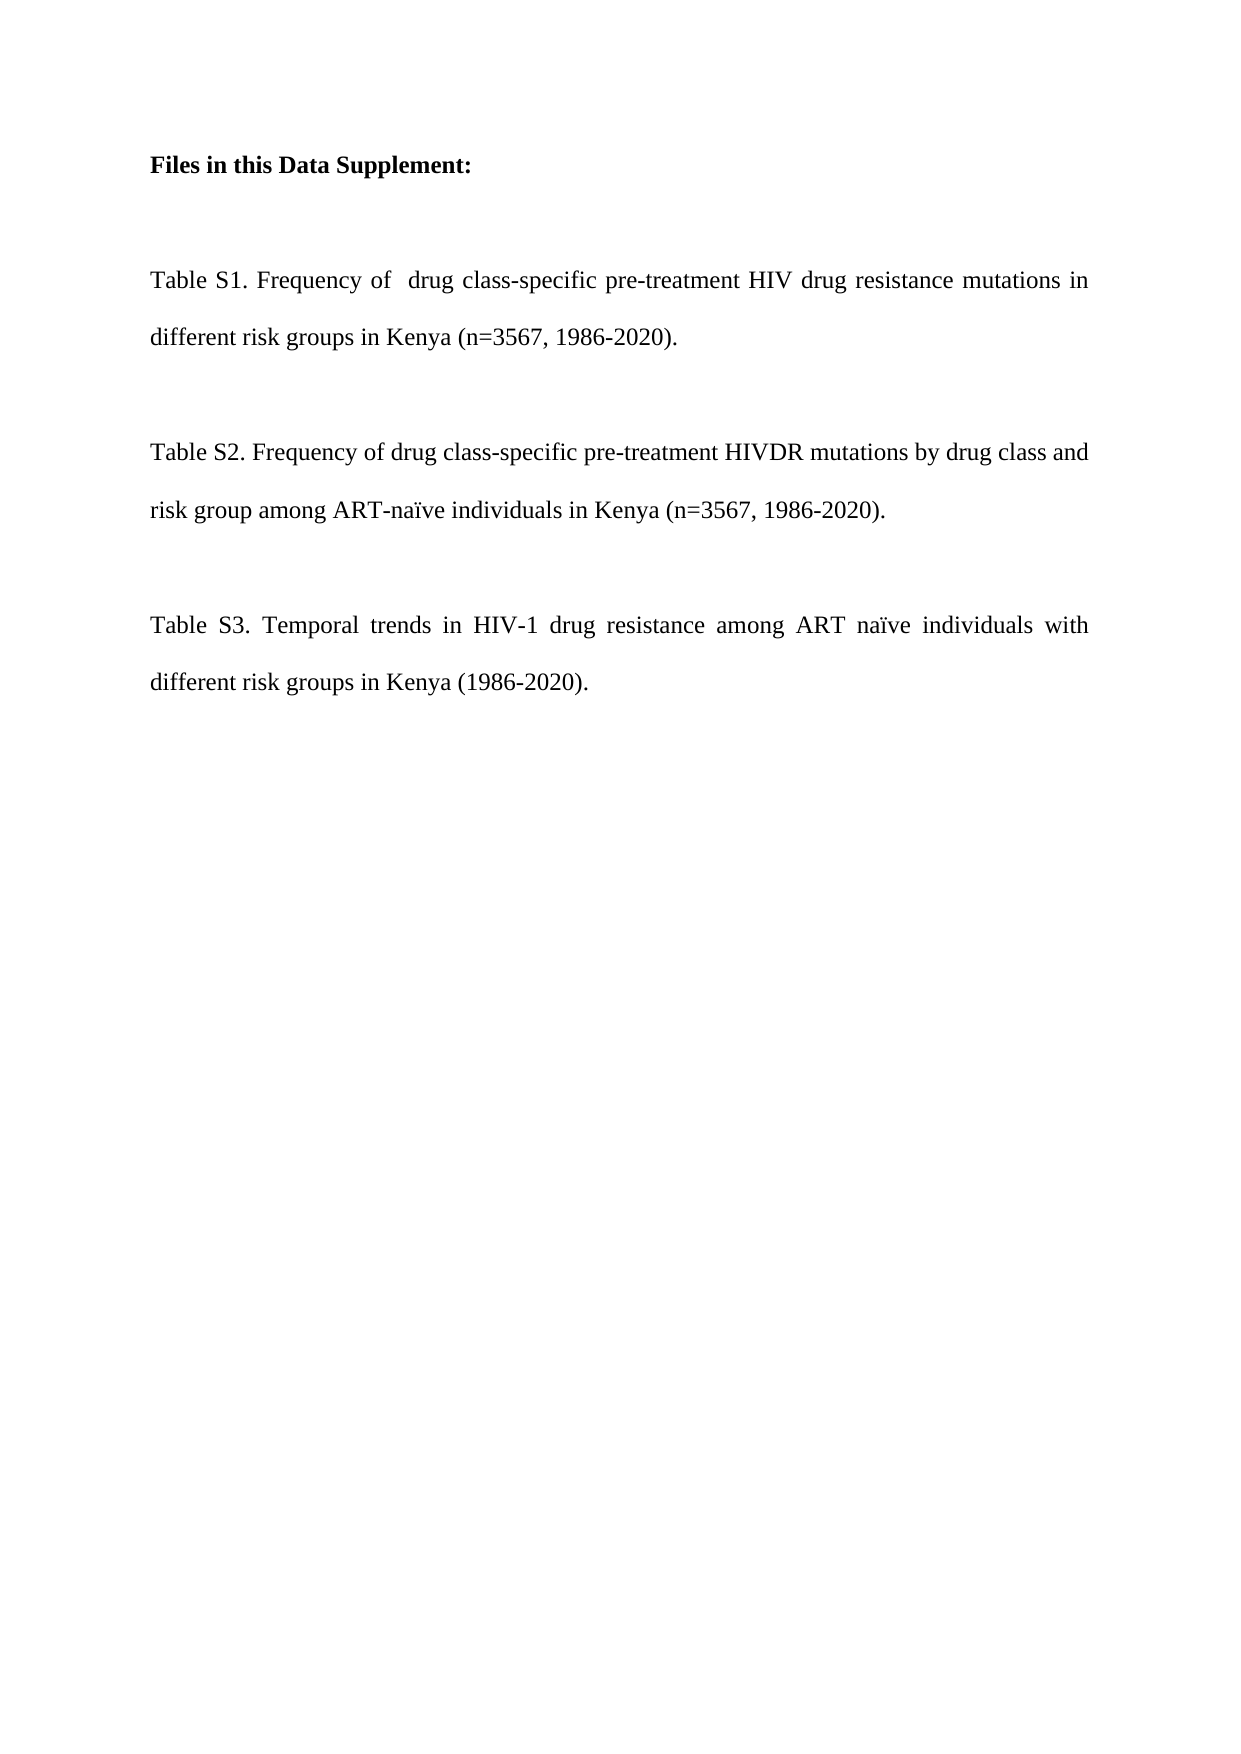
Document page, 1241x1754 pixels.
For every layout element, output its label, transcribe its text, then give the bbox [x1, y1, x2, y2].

text Files in this Data Supplement: [150, 150, 1090, 179]
text Table S2. Frequency of drug class-specific pre-treatment HIVDR mutations by drug class and risk group among ART-naïve individuals in Kenya (n=3567, 1986-2020). [150, 437, 1090, 524]
text Table S3. Temporal trends in HIV-1 drug resistance among ART naïve individuals with different risk groups in Kenya (1986-2020). [150, 610, 1090, 696]
text Table S1. Frequency of drug class-specific pre-treatment HIV drug resistance mutations in different risk groups in Kenya (n=3567, 1986-2020). [150, 265, 1090, 351]
